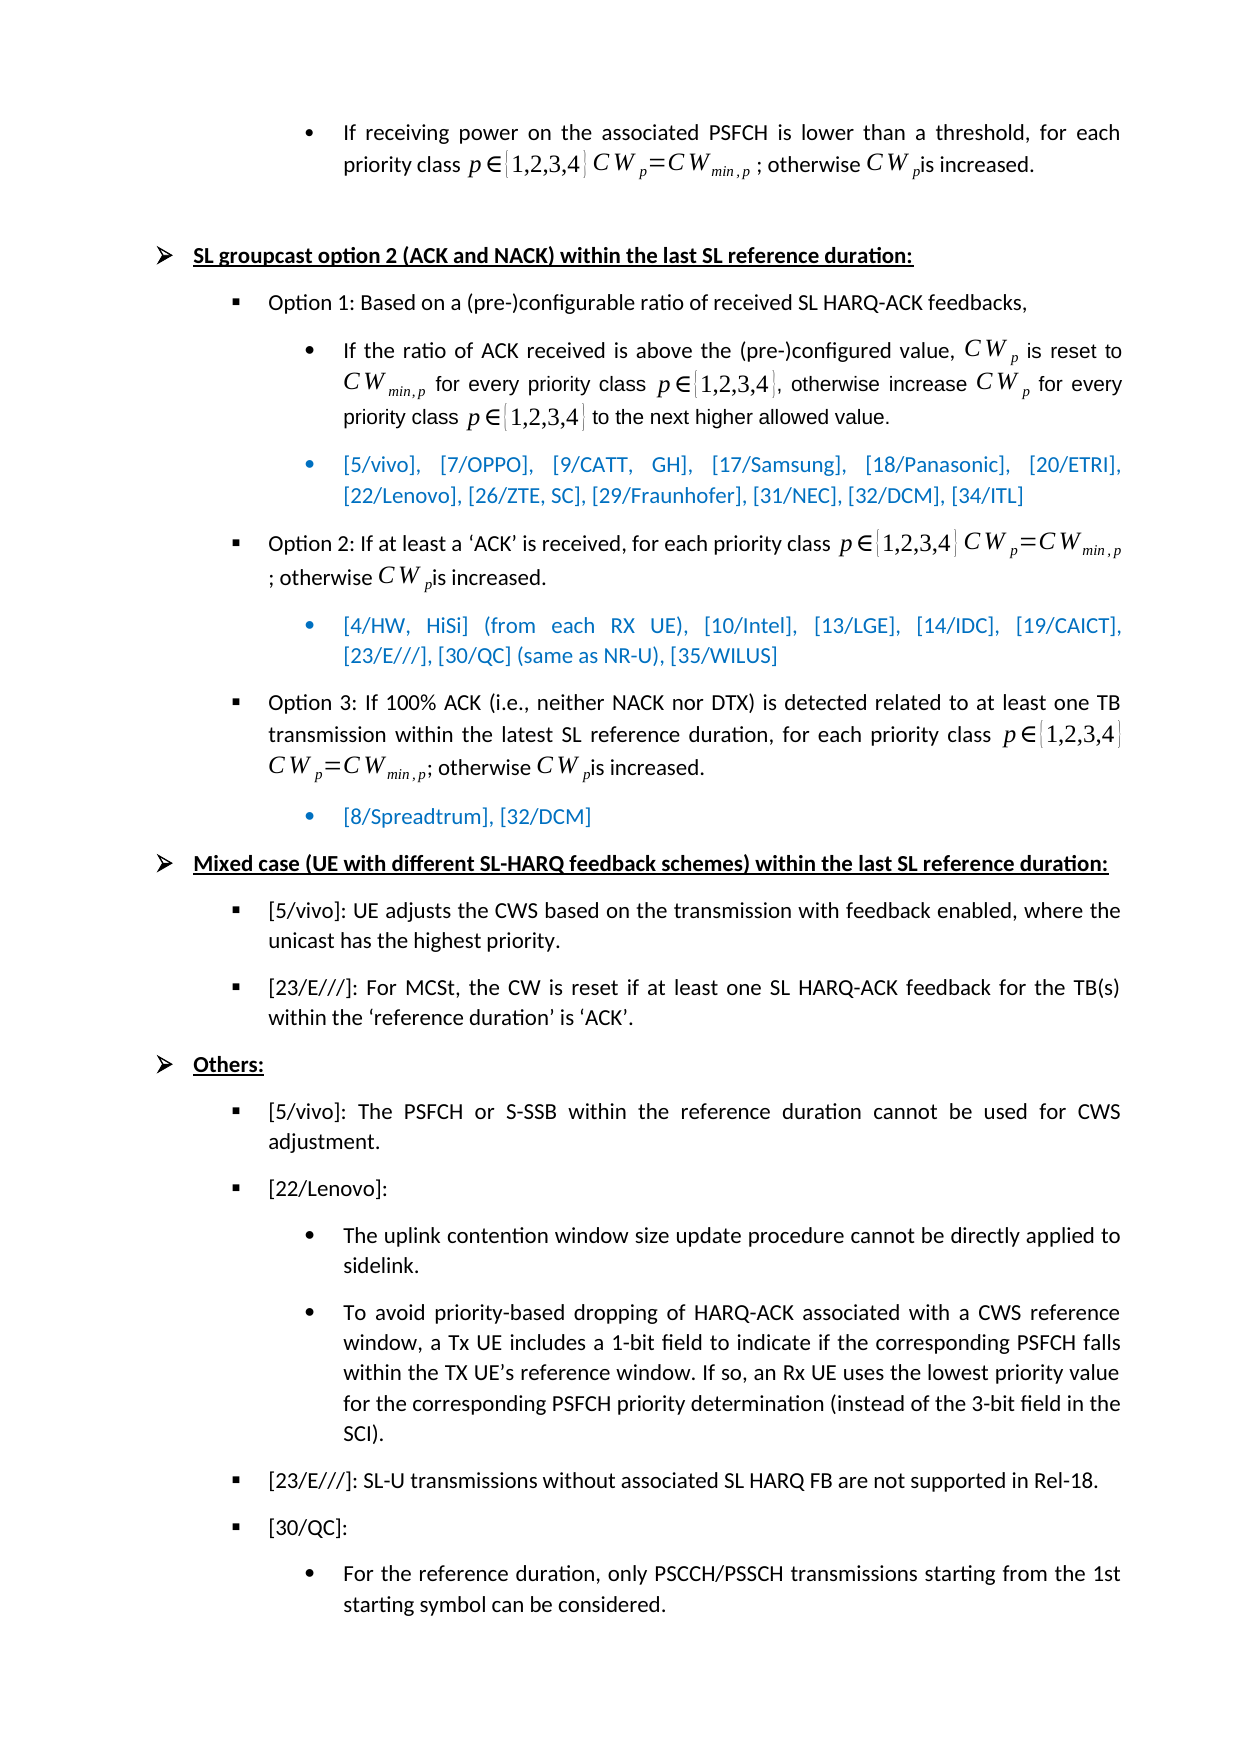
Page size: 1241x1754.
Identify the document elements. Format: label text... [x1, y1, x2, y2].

list Option 2: If at least a ‘ACK’ is received, for each priority class ; otherwise is increased. [231, 528, 1122, 593]
list [5/vivo]: UE adjusts the CWS based on the transmission with feedback enabled, where the unicast has the highest priority. [231, 896, 1122, 954]
list The uplink contention window size update procedure cannot be directly applied to sidelink. [306, 1221, 1122, 1279]
list If receiving power on the associated PSFCH is lower than a threshold, for each priority class ; otherwise is increased. [306, 118, 1122, 180]
list Option 3: If 100% ACK (i.e., neither NACK nor DTX) is detected related to at least one TB transmission within the latest SL reference duration, for each priority class ; otherwise is increased. [231, 688, 1122, 783]
list For the reference duration, only PSCCH/PSSCH transmissions starting from the 1st starting symbol can be considered. [306, 1559, 1122, 1618]
list [30/QC]: [231, 1513, 1122, 1541]
list [5/vivo]: The PSFCH or S-SSB within the reference duration cannot be used for CWS adjustment. [231, 1097, 1122, 1155]
list If the ratio of ACK received is above the (pre-)configured value, is reset to for every priority class , otherwise increase for every priority class to the next higher allowed value. [306, 335, 1122, 432]
list To avoid priority-based dropping of HARQ-ACK associated with a CWS reference window, a Tx UE includes a 1-bit field to indicate if the corresponding PSFCH falls within the TX UE’s reference window. If so, an Rx UE uses the lowest priority value for the corresponding PSFCH priority determination (instead of the 3-bit field in the SCI). [306, 1298, 1122, 1447]
list SL groupcast option 2 (ACK and NACK) within the last SL reference duration: [156, 241, 1122, 269]
list [23/E///]: SL-U transmissions without associated SL HARQ FB are not supported in Rel-18. [231, 1466, 1122, 1494]
list Option 1: Based on a (pre-)configurable ratio of received SL HARQ-ACK feedbacks, [231, 288, 1122, 316]
list [5/vivo], [7/OPPO], [9/CATT, GH], [17/Samsung], [18/Panasonic], [20/ETRI], [22/Lenovo], [26/ZTE, SC], [29/Fraunhofer], [31/NEC], [32/DCM], [34/ITL] [306, 451, 1122, 509]
list [8/Spreadtrum], [32/DCM] [306, 802, 1122, 830]
list [23/E///]: For MCSt, the CW is reset if at least one SL HARQ-ACK feedback for the TB(s) within the ‘reference duration’ is ‘ACK’. [231, 973, 1122, 1031]
list [4/HW, HiSi] (from each RX UE), [10/Intel], [13/LGE], [14/IDC], [19/CAICT], [23/E///], [30/QC] (same as NR-U), [35/WILUS] [306, 611, 1122, 670]
list [22/Lenovo]: [231, 1174, 1122, 1202]
list Others: [156, 1050, 1122, 1078]
list Mixed case (UE with different SL-HARQ feedback schemes) within the last SL reference duration: [156, 849, 1122, 877]
